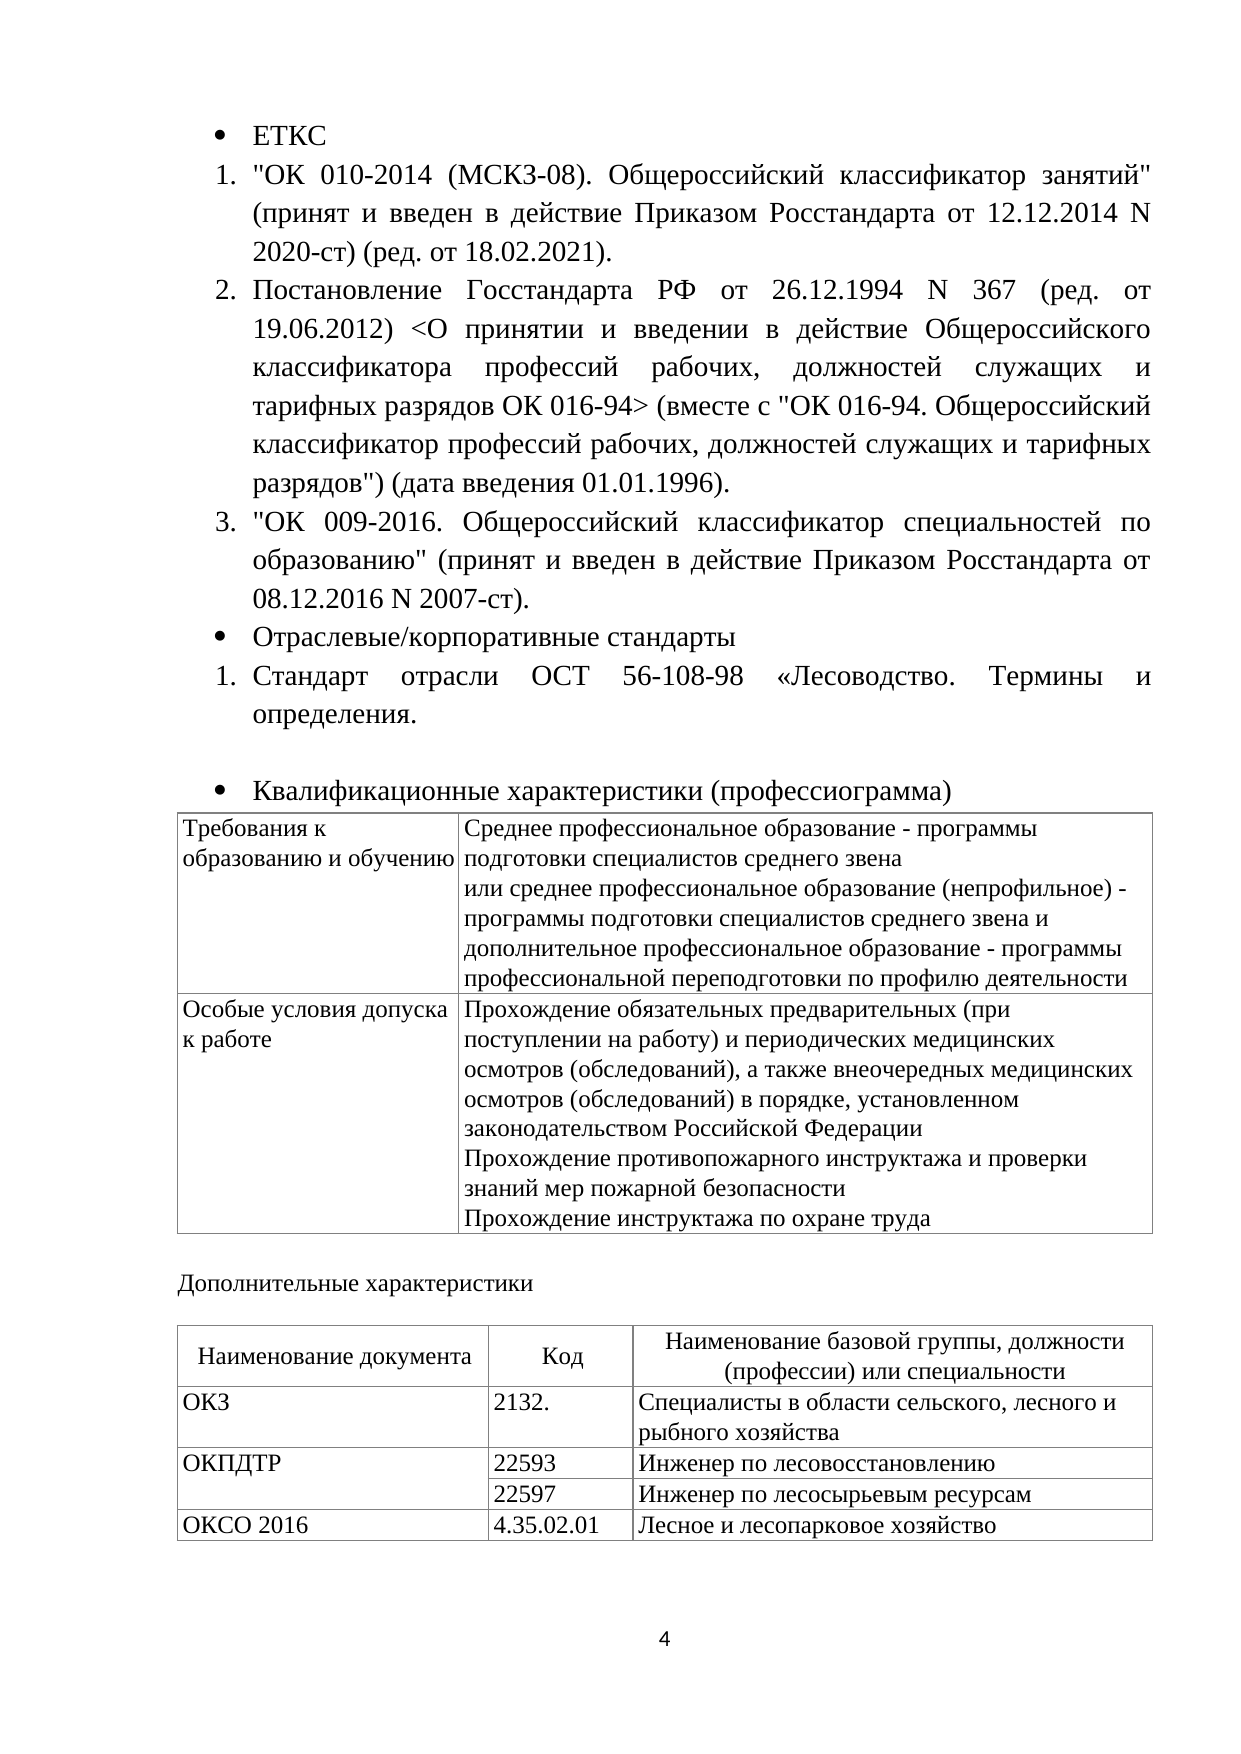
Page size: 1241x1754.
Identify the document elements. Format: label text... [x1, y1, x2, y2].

table_cell ОКСО 2016 [178, 1510, 488, 1540]
table_cell 2132. [489, 1387, 632, 1447]
table_cell ОКЗ [178, 1387, 488, 1447]
table_cell 22593 [489, 1448, 632, 1478]
table_cell Особые условия допуска к работе [178, 994, 458, 1233]
table_header Код [489, 1326, 632, 1386]
list Квалификационные характеристики (профессиограмма) [215, 773, 1152, 807]
table_cell Лесное и лесопарковое хозяйство [634, 1510, 1152, 1540]
table_header Требования к образованию и обучению [178, 814, 458, 993]
table_header Наименование базовой группы, должности (профессии) или специальности [634, 1326, 1152, 1386]
table_cell Прохождение обязательных предварительных (при поступлении на работу) и периодических медицинских осмотров (обследований), а также внеочередных медицинских осмотров (обследований) в порядке, установленном законодательством Российской Федерации Прохождение противопожарного инструктажа и проверки знаний мер пожарной безопасности Прохождение инструктажа по охране труда [459, 994, 1152, 1233]
table_cell 4.35.02.01 [489, 1510, 632, 1540]
table_header Среднее профессиональное образование - программы подготовки специалистов среднего звена или среднее профессиональное образование (непрофильное) - программы подготовки специалистов среднего звена и дополнительное профессиональное образование - программы профессиональной переподготовки по профилю деятельности [459, 814, 1152, 993]
list Постановление Госстандарта РФ от 26.12.1994 N 367 (ред. от 19.06.2012) <О принятии и введении в действие Общероссийского классификатора профессий рабочих, должностей служащих и тарифных разрядов ОК 016-94> (вместе с "ОК 016-94. Общероссийский классификатор профессий рабочих, должностей служащих и тарифных разрядов") (дата введения 01.01.1996). [215, 272, 1152, 499]
list "ОК 009-2016. Общероссийский классификатор специальностей по образованию" (принят и введен в действие Приказом Росстандарта от 08.12.2016 N 2007-ст). [215, 504, 1152, 614]
list ЕТКС [215, 118, 1152, 152]
list Стандарт отрасли ОСТ 56-108-98 «Лесоводство. Термины и определения. [215, 658, 1152, 730]
list Отраслевые/корпоративные стандарты [215, 619, 1152, 653]
table_cell Специалисты в области сельского, лесного и рыбного хозяйства [634, 1387, 1152, 1447]
list "ОК 010-2014 (МСКЗ-08). Общероссийский классификатор занятий" (принят и введен в действие Приказом Росстандарта от 12.12.2014 N 2020-ст) (ред. от 18.02.2021). [215, 157, 1152, 267]
table_cell Инженер по лесовосстановлению [634, 1448, 1152, 1478]
text Дополнительные характеристики [177, 1268, 1152, 1297]
table_cell ОКПДТР [178, 1448, 488, 1509]
table_header Наименование документа [178, 1326, 488, 1386]
table_cell 22597 [489, 1479, 632, 1509]
table_cell Инженер по лесосырьевым ресурсам [634, 1479, 1152, 1509]
